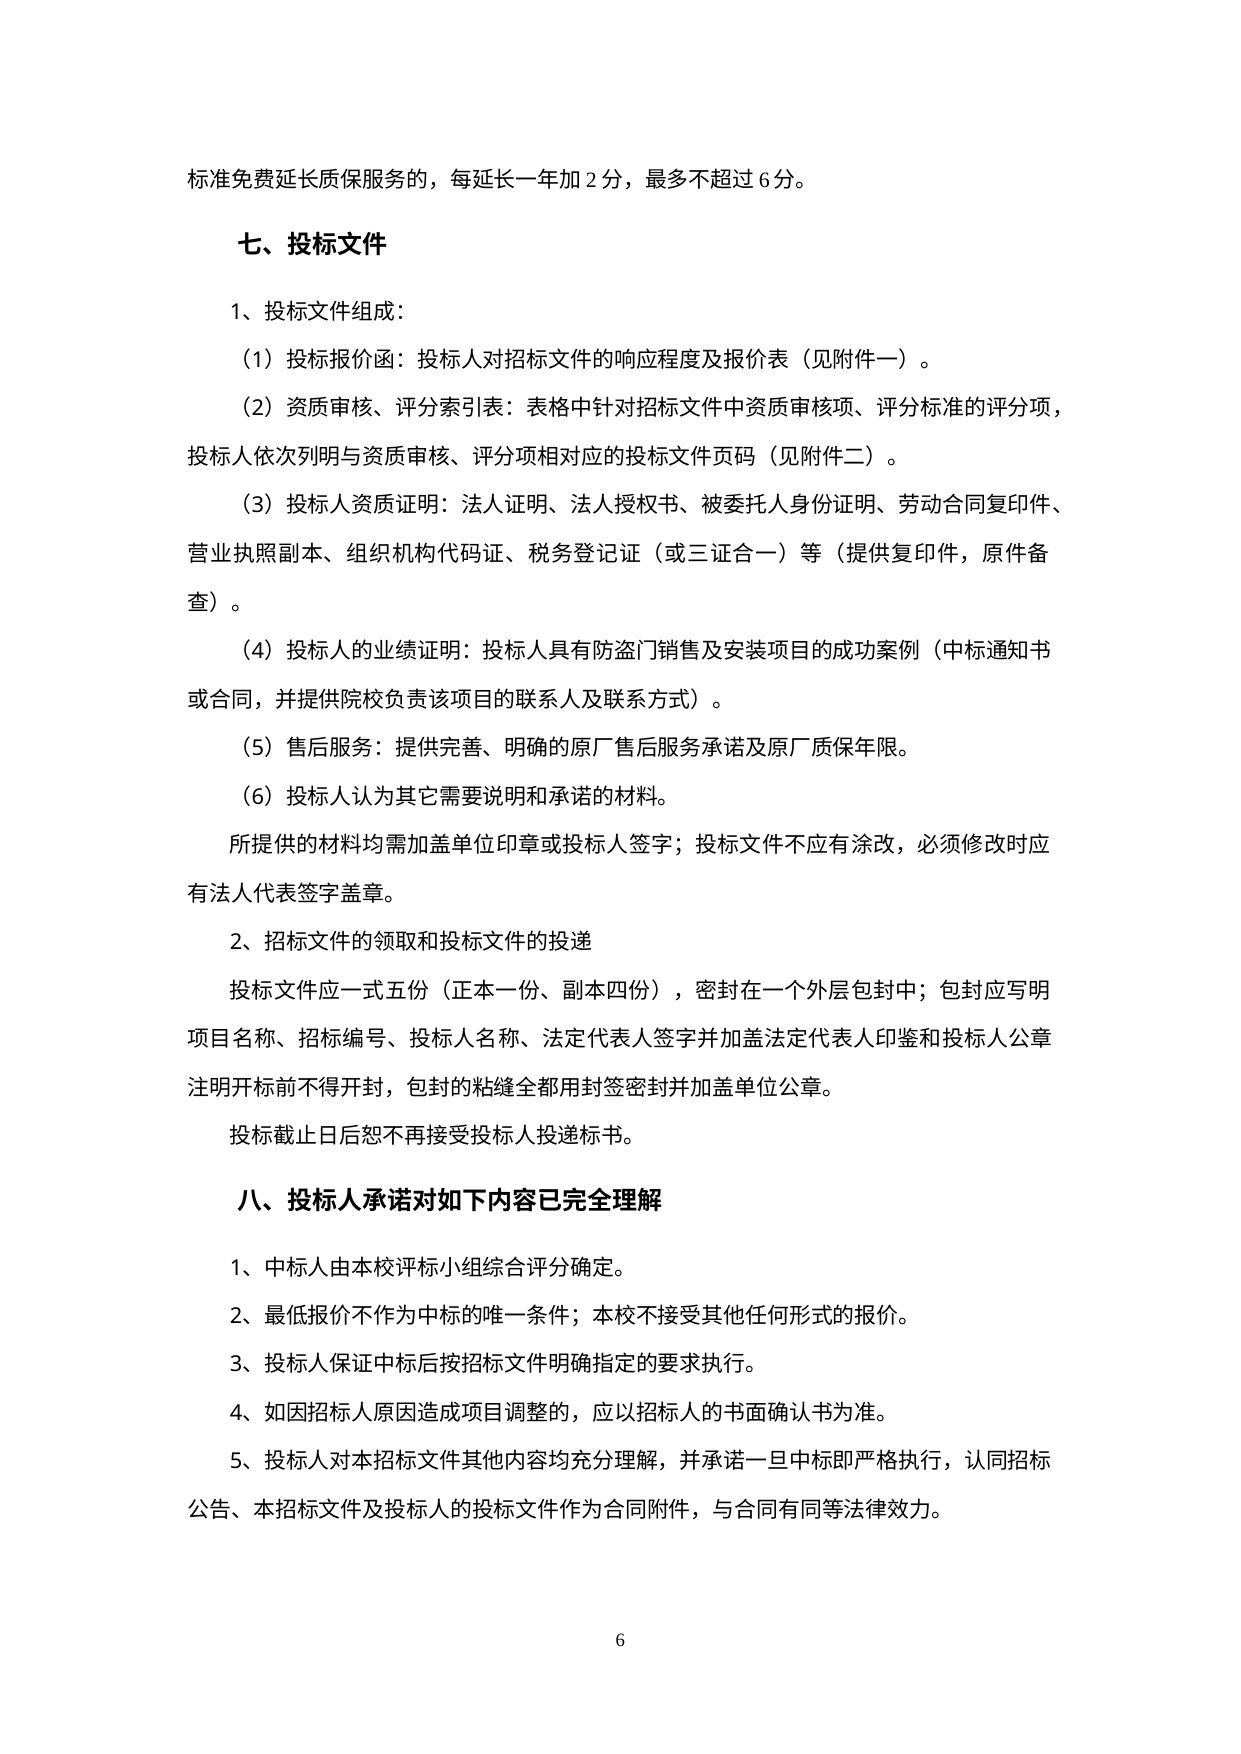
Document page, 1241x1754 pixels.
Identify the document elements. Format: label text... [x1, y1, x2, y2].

text 1、中标人由本校评标小组综合评分确定。 [187, 1249, 1053, 1282]
text （5）售后服务：提供完善、明确的原厂售后服务承诺及原厂质保年限。 [187, 730, 1053, 763]
text （2）资质审核、评分索引表：表格中针对招标文件中资质审核项、评分标准的评分项，投标人依次列明与资质审核、评分项相对应的投标文件页码（见附件二）。 [187, 390, 1053, 471]
text 1、投标文件组成： [187, 293, 1053, 326]
text 七、投标文件 [187, 210, 1053, 275]
text 2、最低报价不作为中标的唯一条件；本校不接受其他任何形式的报价。 [187, 1298, 1053, 1330]
text （6）投标人认为其它需要说明和承诺的材料。 [187, 778, 1053, 811]
text 4、如因招标人原因造成项目调整的，应以招标人的书面确认书为准。 [187, 1394, 1053, 1427]
text 八、投标人承诺对如下内容已完全理解 [187, 1166, 1053, 1231]
text 2、招标文件的领取和投标文件的投递 [187, 924, 1053, 956]
text 投标截止日后恕不再接受投标人投递标书。 [187, 1118, 1053, 1151]
text 所提供的材料均需加盖单位印章或投标人签字；投标文件不应有涂改，必须修改时应有法人代表签字盖章。 [187, 827, 1053, 908]
text （4）投标人的业绩证明：投标人具有防盗门销售及安装项目的成功案例（中标通知书或合同，并提供院校负责该项目的联系人及联系方式）。 [187, 633, 1053, 714]
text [187, 162, 1053, 194]
text 投标文件应一式五份（正本一份、副本四份），密封在一个外层包封中；包封应写明项目名称、招标编号、投标人名称、法定代表人签字并加盖法定代表人印鉴和投标人公章，注明开标前不得开封，包封的粘缝全都用封签密封并加盖单位公章。 [187, 972, 1053, 1102]
text 3、投标人保证中标后按招标文件明确指定的要求执行。 [187, 1346, 1053, 1379]
text （3）投标人资质证明：法人证明、法人授权书、被委托人身份证明、劳动合同复印件、营业执照副本、组织机构代码证、税务登记证（或三证合一）等（提供复印件，原件备查）。 [187, 487, 1053, 617]
text （1）投标报价函：投标人对招标文件的响应程度及报价表（见附件一）。 [187, 342, 1053, 374]
text 5、投标人对本招标文件其他内容均充分理解，并承诺一旦中标即严格执行，认同招标公告、本招标文件及投标人的投标文件作为合同附件，与合同有同等法律效力。 [187, 1443, 1053, 1524]
